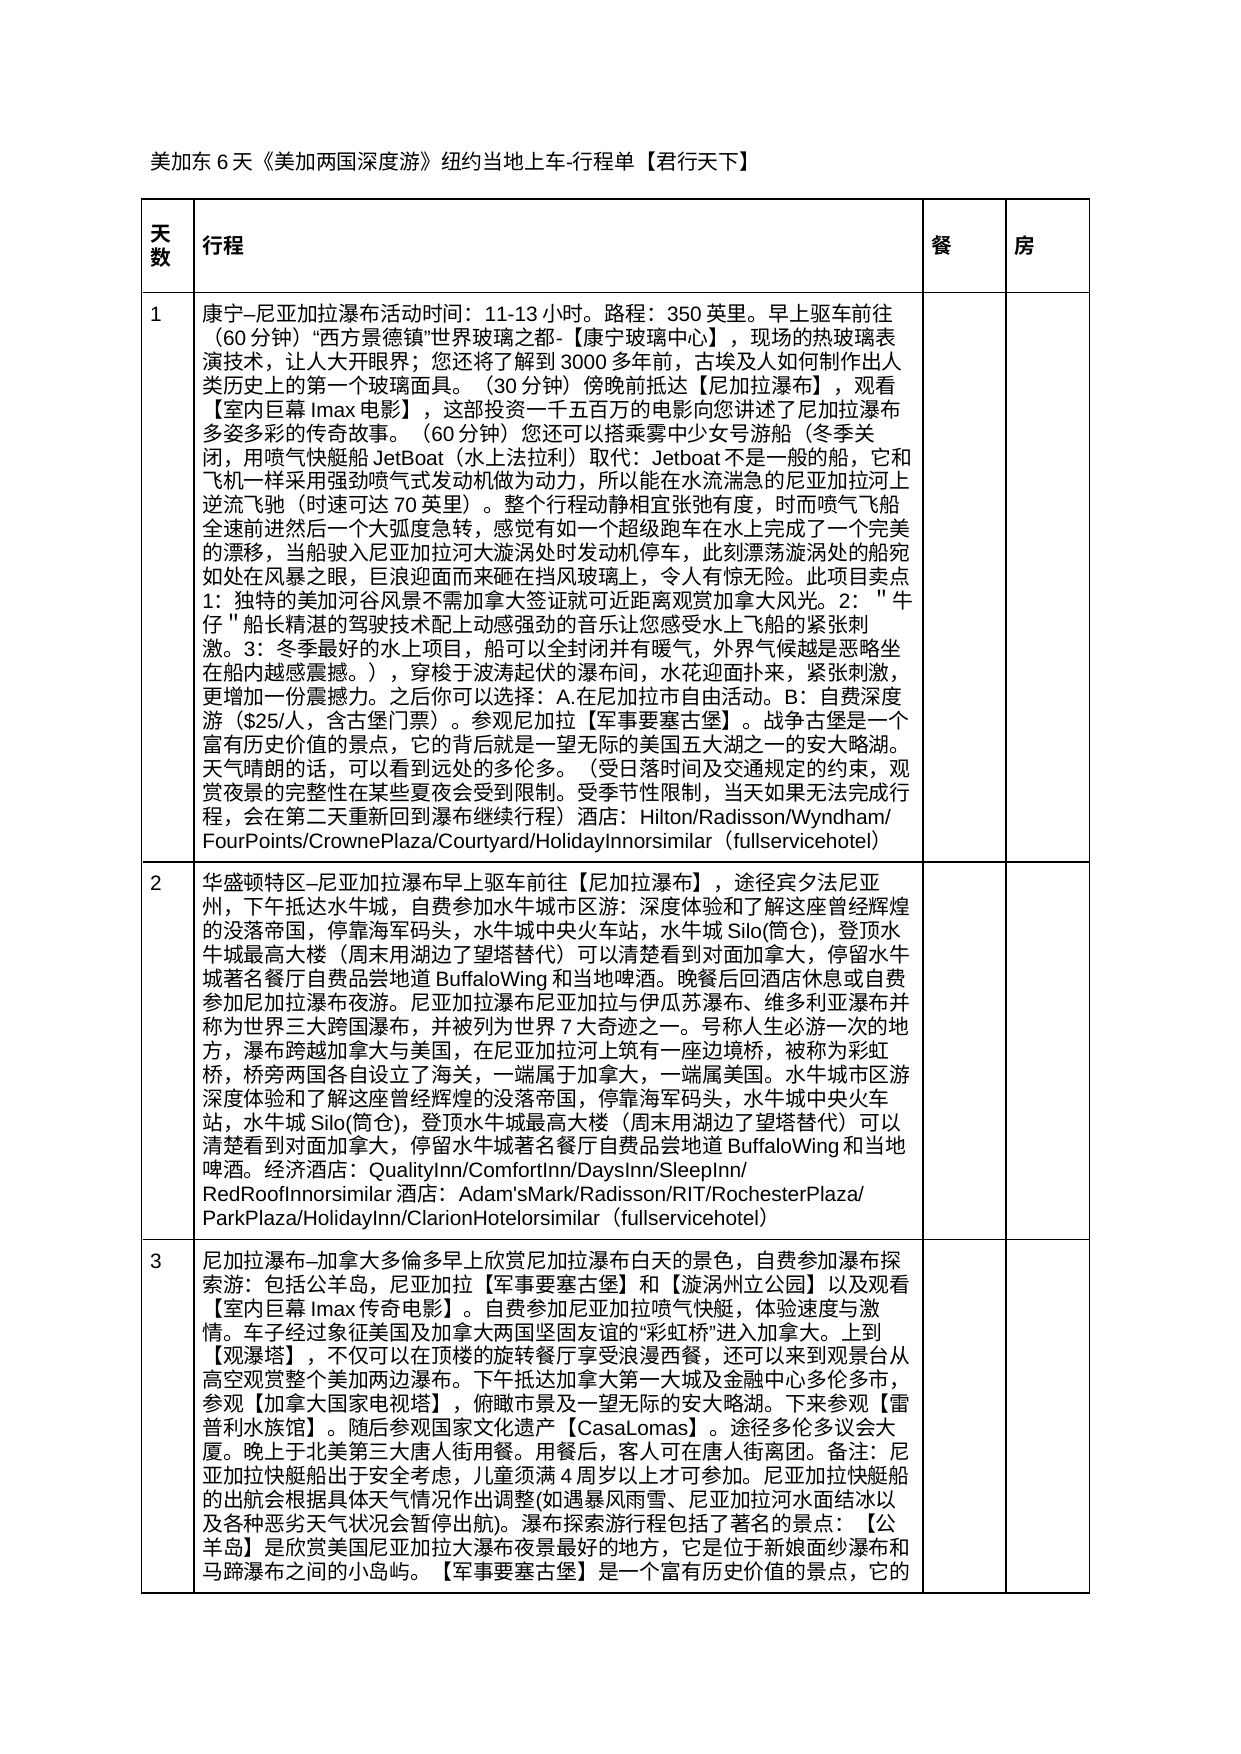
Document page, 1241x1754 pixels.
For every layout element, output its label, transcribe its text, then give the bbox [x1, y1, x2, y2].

table_cell [924, 1240, 1005, 1592]
table_header 餐 [924, 200, 1005, 292]
table_cell [924, 293, 1005, 861]
table_cell [1007, 1240, 1089, 1592]
table_cell [924, 863, 1005, 1238]
table_cell 2 [142, 862, 193, 1238]
table_cell [1007, 863, 1089, 1238]
table_cell 1 [142, 293, 193, 861]
text 美加东6天《美加两国深度游》纽约当地上车-行程单【君行天下】 [150, 150, 1090, 174]
table_cell [1007, 293, 1089, 861]
table_header 行程 [195, 200, 922, 292]
table_cell 3 [142, 1240, 193, 1592]
table_header 天数 [142, 200, 193, 292]
table_cell 康宁–尼亚加拉瀑布活动时间：11-13小时。路程：350英里。早上驱车前往（60分钟）“西方景德镇”世界玻璃之都-【康宁玻璃中心】，现场的热玻璃表演技术，让人大开眼界；您还将了解到3000多年前，古埃及人如何制作出人类历史上的第一个玻璃面具。（30分钟）傍晚前抵达【尼加拉瀑布】，观看【室内巨幕Imax电影】，这部投资一千五百万的电影向您讲述了尼加拉瀑布多姿多彩的传奇故事。（60分钟）您还可以搭乘雾中少女号游船（冬季关闭，用喷气快艇船JetBoat（水上法拉利）取代：Jetboat不是一般的船，它和飞机一样采用强劲喷气式发动机做为动力，所以能在水流湍急的尼亚加拉河上逆流飞驰（时速可达70英里）。整个行程动静相宜张弛有度，时而喷气飞船全速前进然后一个大弧度急转，感觉有如一个超级跑车在水上完成了一个完美的漂移，当船驶入尼亚加拉河大漩涡处时发动机停车，此刻漂荡漩涡处的船宛如处在风暴之眼，巨浪迎面而来砸在挡风玻璃上，令人有惊无险。此项目卖点1：独特的美加河谷风景不需加拿大签证就可近距离观赏加拿大风光。2：＂牛仔＂船长精湛的驾驶技术配上动感强劲的音乐让您感受水上飞船的紧张刺激。3：冬季最好的水上项目，船可以全封闭并有暖气，外界气候越是恶略坐在船内越感震撼。），穿梭于波涛起伏的瀑布间，水花迎面扑来，紧张刺激，更增加一份震撼力。之后你可以选择：A.在尼加拉市自由活动。B：自费深度游（$25/人，含古堡门票）。参观尼加拉【军事要塞古堡】。战争古堡是一个富有历史价值的景点，它的背后就是一望无际的美国五大湖之一的安大略湖。天气晴朗的话，可以看到远处的多伦多。（受日落时间及交通规定的约束，观赏夜景的完整性在某些夏夜会受到限制。受季节性限制，当天如果无法完成行程，会在第二天重新回到瀑布继续行程）酒店：Hilton/Radisson/Wyndham/FourPoints/CrownePlaza/Courtyard/HolidayInnorsimilar（fullservicehotel） [195, 293, 922, 861]
table_cell 华盛顿特区–尼亚加拉瀑布早上驱车前往【尼加拉瀑布】，途径宾夕法尼亚州，下午抵达水牛城，自费参加水牛城市区游：深度体验和了解这座曾经辉煌的没落帝国，停靠海军码头，水牛城中央火车站，水牛城Silo(筒仓)，登顶水牛城最高大楼（周末用湖边了望塔替代）可以清楚看到对面加拿大，停留水牛城著名餐厅自费品尝地道BuffaloWing和当地啤酒。晚餐后回酒店休息或自费参加尼加拉瀑布夜游。尼亚加拉瀑布尼亚加拉与伊瓜苏瀑布、维多利亚瀑布并称为世界三大跨国瀑布，并被列为世界7大奇迹之一。号称人生必游一次的地方，瀑布跨越加拿大与美国，在尼亚加拉河上筑有一座边境桥，被称为彩虹桥，桥旁两国各自设立了海关，一端属于加拿大，一端属美国。水牛城市区游深度体验和了解这座曾经辉煌的没落帝国，停靠海军码头，水牛城中央火车站，水牛城Silo(筒仓)，登顶水牛城最高大楼（周末用湖边了望塔替代）可以清楚看到对面加拿大，停留水牛城著名餐厅自费品尝地道BuffaloWing和当地啤酒。经济酒店：QualityInn/ComfortInn/DaysInn/SleepInn/RedRoofInnorsimilar酒店：Adam'sMark/Radisson/RIT/RochesterPlaza/ParkPlaza/HolidayInn/ClarionHotelorsimilar（fullservicehotel） [195, 863, 922, 1238]
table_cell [195, 1240, 922, 1592]
table_header 房 [1007, 200, 1089, 292]
